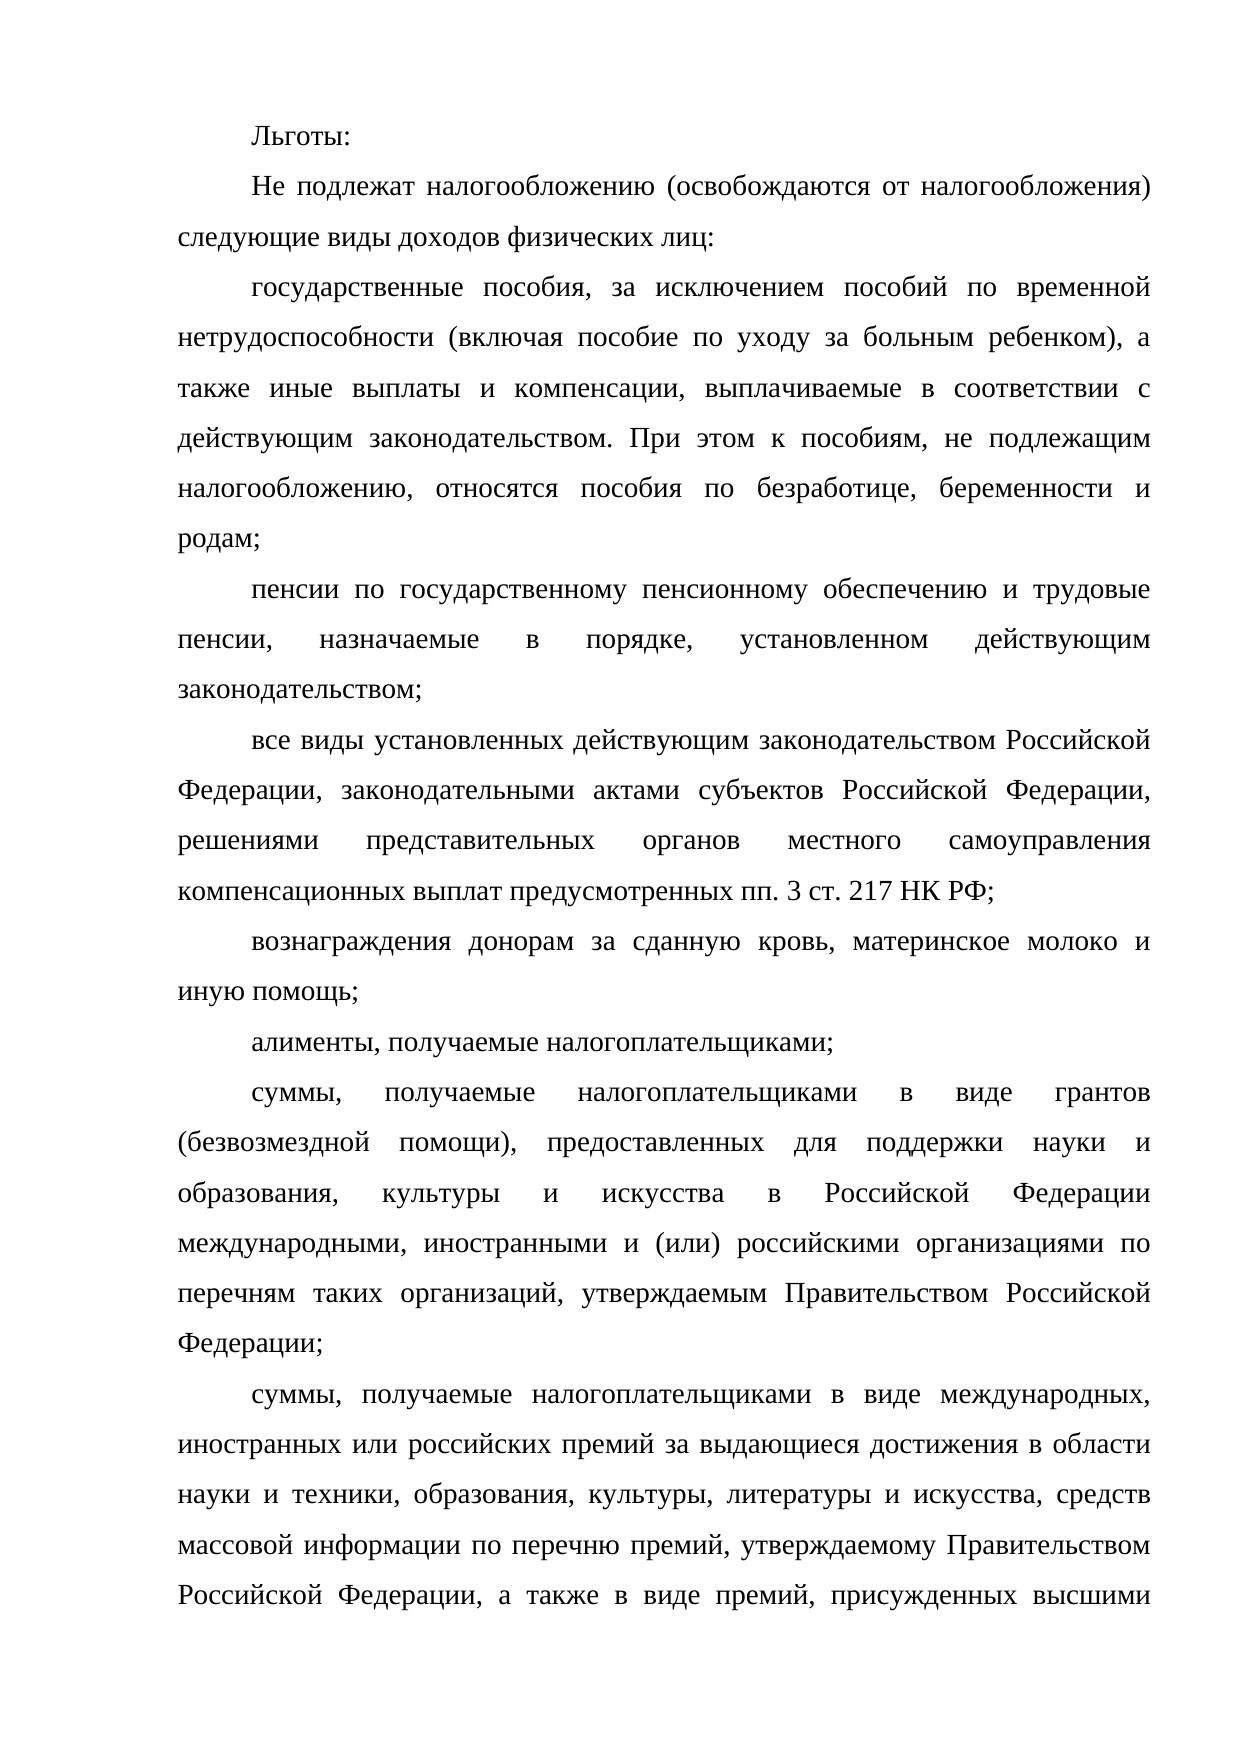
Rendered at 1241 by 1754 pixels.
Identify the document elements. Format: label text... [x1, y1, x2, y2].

text суммы, получаемые налогоплательщиками в виде грантов (безвозмездной помощи), предоставленных для поддержки науки и образования, культуры и искусства в Российской Федерации международными, иностранными и (или) российскими организациями по перечням таких организаций, утверждаемым Правительством Российской Федерации; [177, 1074, 1152, 1359]
text Льготы: [177, 118, 1152, 152]
text Не подлежат налогообложению (освобождаются от налогообложения) следующие виды доходов физических лиц: [177, 168, 1152, 252]
text государственные пособия, за исключением пособий по временной нетрудоспособности (включая пособие по уходу за больным ребенком), а также иные выплаты и компенсации, выплачиваемые в соответствии с действующим законодательством. При этом к пособиям, не подлежащим налогообложению, относятся пособия по безработице, беременности и родам; [177, 269, 1152, 554]
text все виды установленных действующим законодательством Российской Федерации, законодательными актами субъектов Российской Федерации, решениями представительных органов местного самоуправления компенсационных выплат предусмотренных пп. 3 ст. 217 НК РФ; [177, 722, 1152, 906]
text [177, 1376, 1152, 1611]
text пенсии по государственному пенсионному обеспечению и трудовые пенсии, назначаемые в порядке, установленном действующим законодательством; [177, 571, 1152, 705]
text вознаграждения донорам за сданную кровь, материнское молоко и иную помощь; [177, 923, 1152, 1007]
text алименты, получаемые налогоплательщиками; [177, 1024, 1152, 1057]
